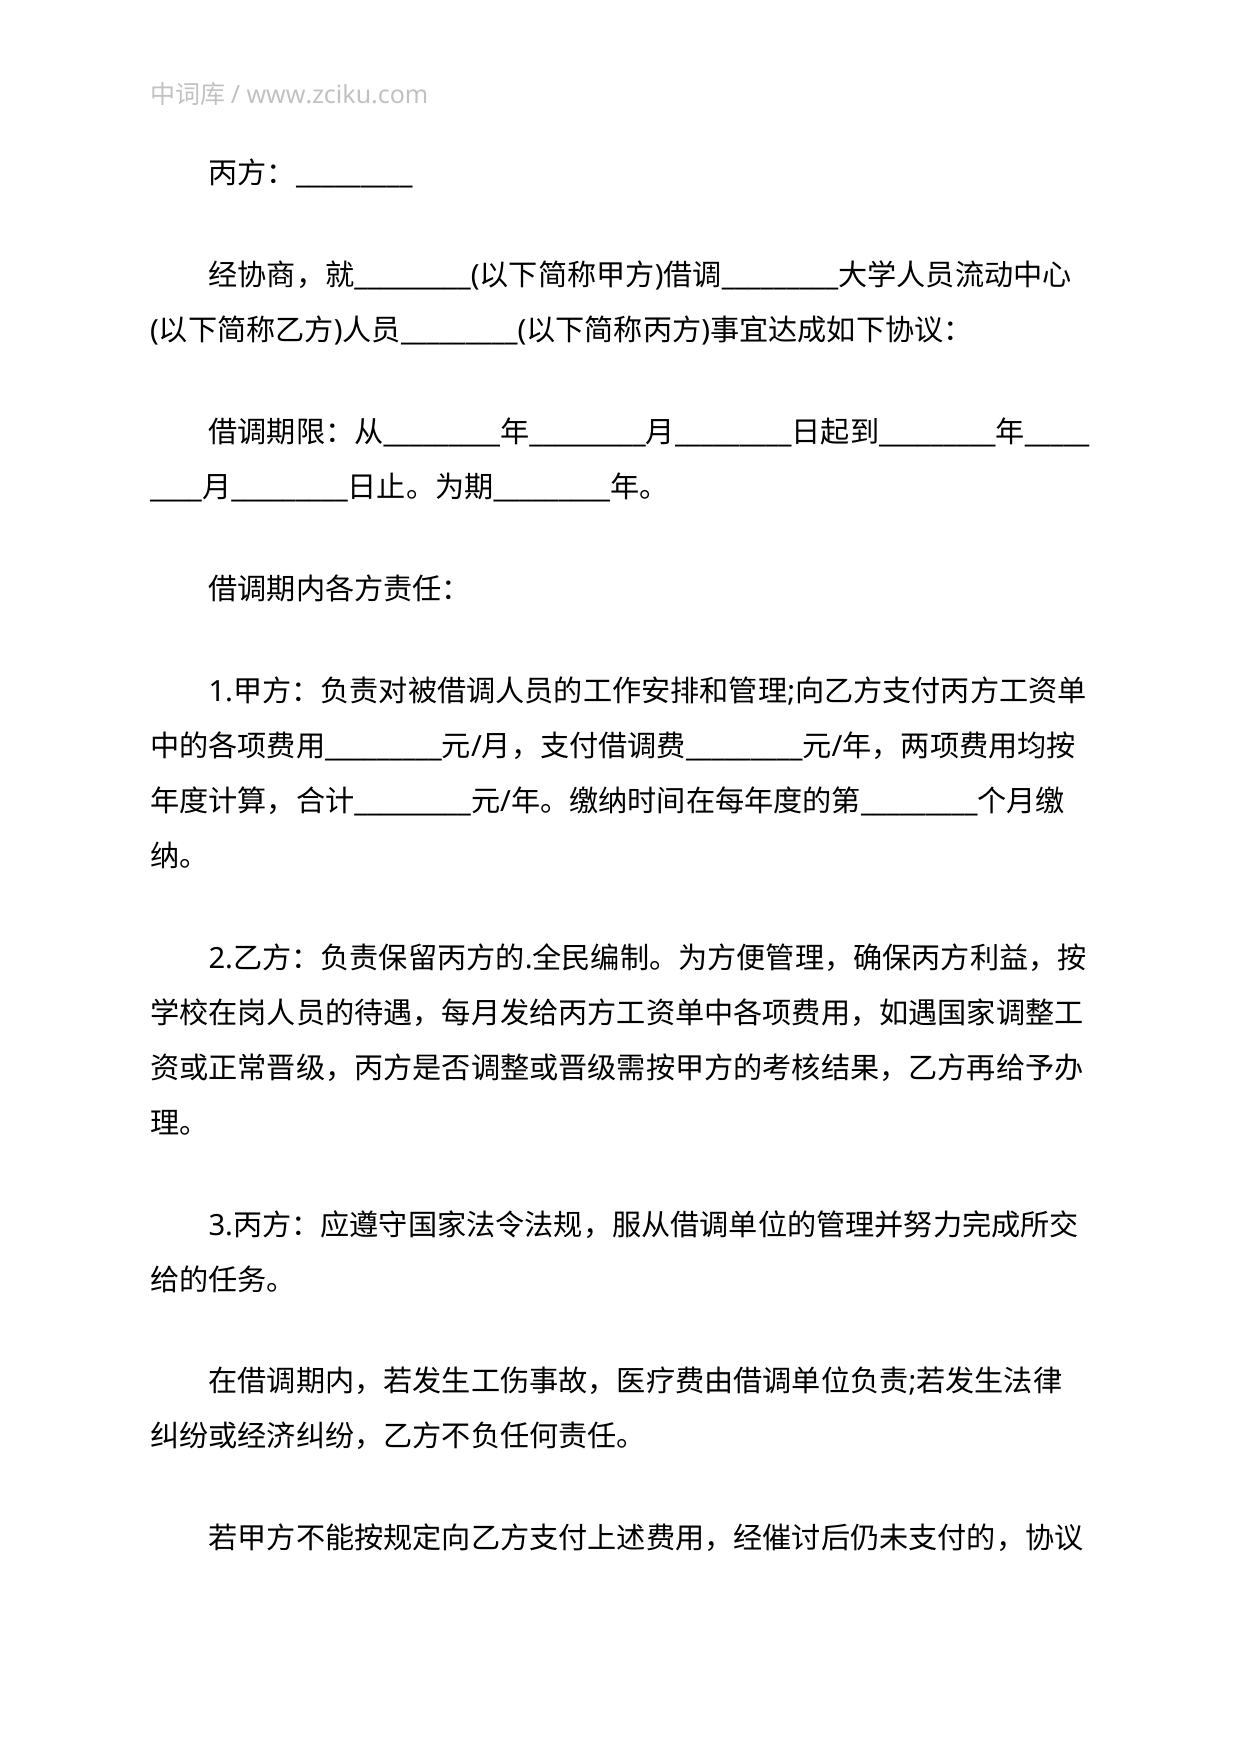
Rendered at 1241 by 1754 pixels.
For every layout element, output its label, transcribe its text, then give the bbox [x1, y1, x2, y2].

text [150, 1514, 1090, 1557]
text 借调期限：从_________年_________月_________日起到_________年_________月_________日止。为期_________年。 [150, 409, 1090, 506]
text 丙方：_________ [150, 150, 1090, 192]
text 1.甲方：负责对被借调人员的工作安排和管理;向乙方支付丙方工资单中的各项费用_________元/月，支付借调费_________元/年，两项费用均按年度计算，合计_________元/年。缴纳时间在每年度的第_________个月缴纳。 [150, 668, 1090, 875]
text 2.乙方：负责保留丙方的.全民编制。为方便管理，确保丙方利益，按学校在岗人员的待遇，每月发给丙方工资单中各项费用，如遇国家调整工资或正常晋级，丙方是否调整或晋级需按甲方的考核结果，乙方再给予办理。 [150, 934, 1090, 1142]
text 借调期内各方责任： [150, 566, 1090, 608]
text 在借调期内，若发生工伤事故，医疗费由借调单位负责;若发生法律纠纷或经济纠纷，乙方不负任何责任。 [150, 1358, 1090, 1455]
text 经协商，就_________(以下简称甲方)借调_________大学人员流动中心(以下简称乙方)人员_________(以下简称丙方)事宜达成如下协议： [150, 252, 1090, 349]
text 3.丙方：应遵守国家法令法规，服从借调单位的管理并努力完成所交给的任务。 [150, 1201, 1090, 1298]
